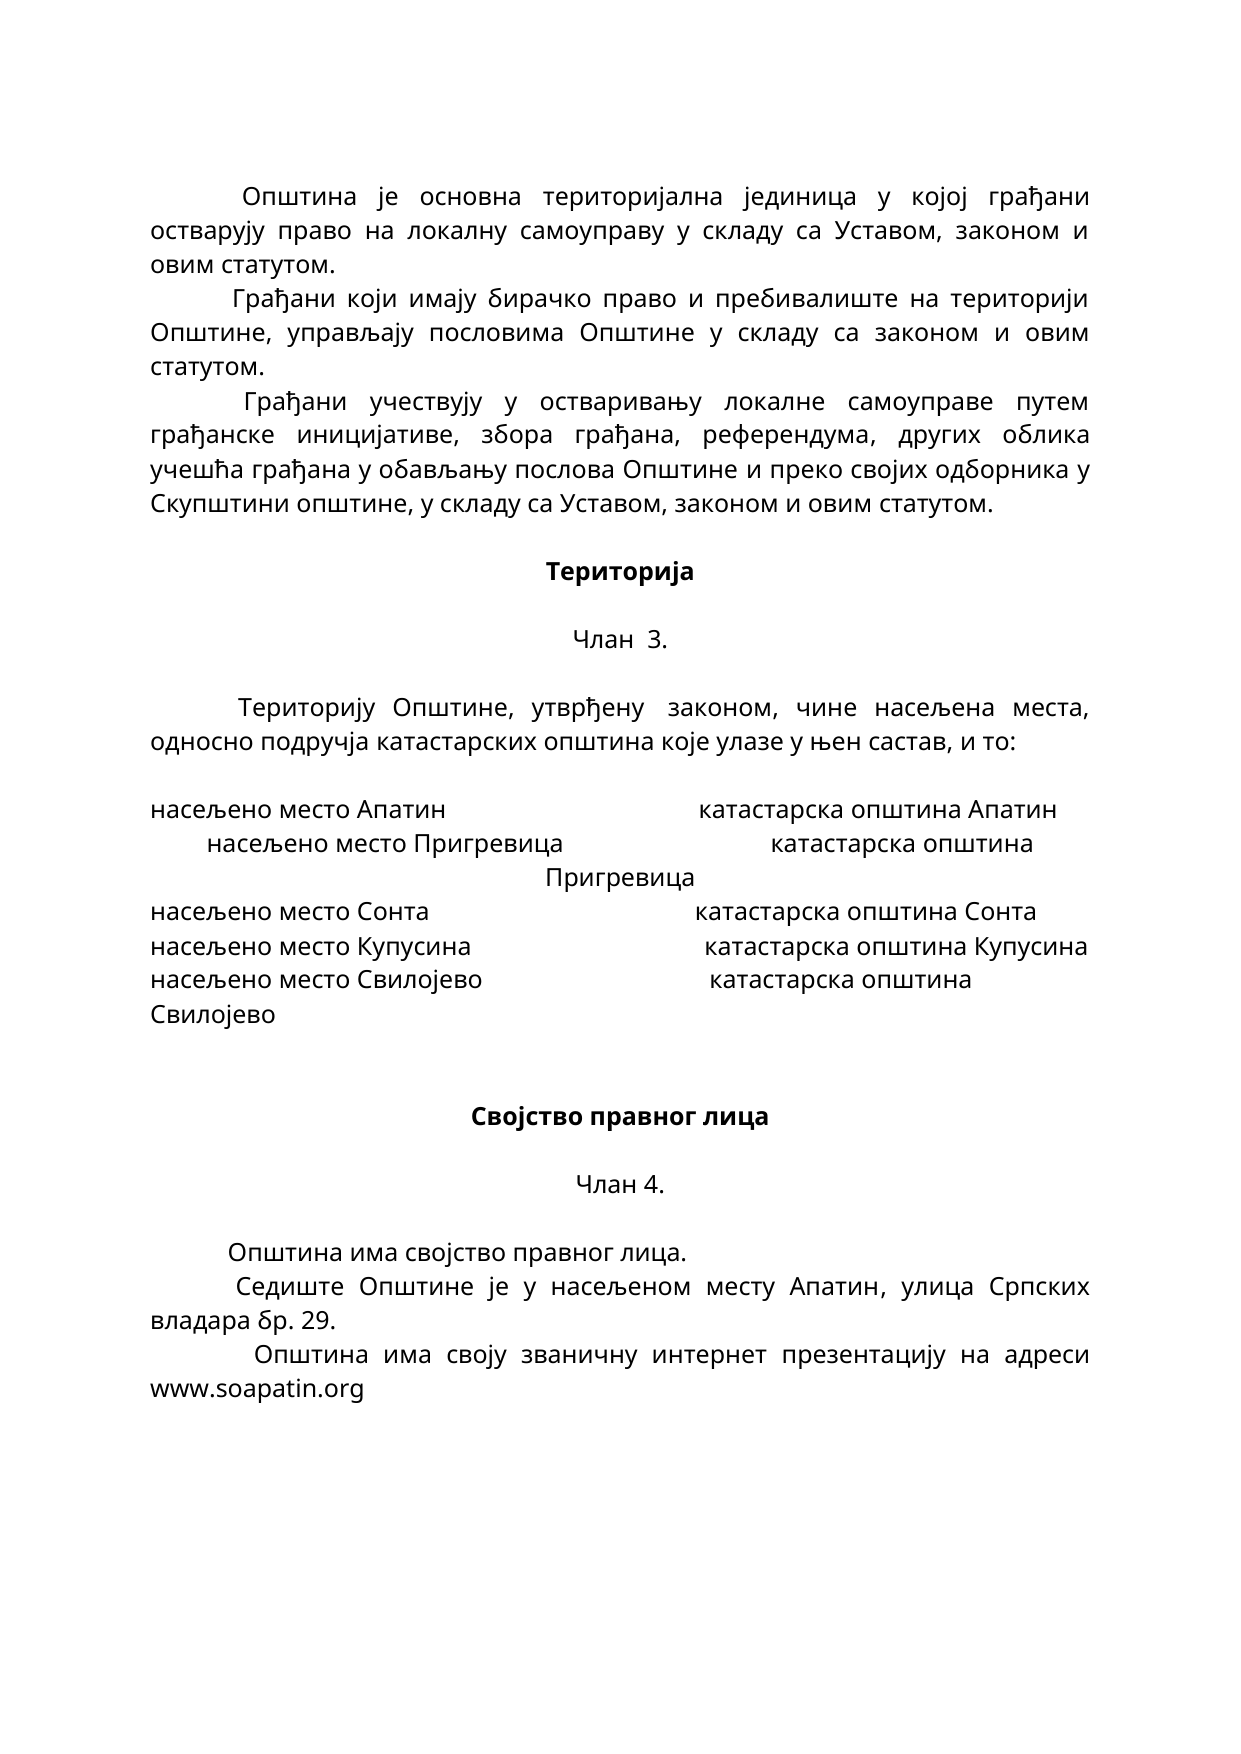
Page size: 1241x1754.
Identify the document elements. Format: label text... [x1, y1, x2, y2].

text Грађани учествују у остваривању локалне самоуправе путем грађанске иницијативе, збора грађана, референдума, других облика учешћа грађана у обављању послова Општине и преко својих одборника у Скупштини општине, у складу са Уставом, законом и овим статутом. [150, 383, 1090, 519]
text Члан 3. [150, 622, 1090, 656]
text насељено место Пригревица катастарска општина Пригревица [150, 826, 1090, 894]
text Територију Општине, утврђену законом, чине насељена места, односно подручја катастарских општина које улазе у њен састав, и то: [150, 690, 1090, 758]
text Члан 4. [150, 1167, 1090, 1201]
text насељено место Свилојево катастарска општина Свилојево [150, 962, 1090, 1030]
text насељено место Купусина катастарска општина Купусина [150, 928, 1090, 962]
text Седиште Општине је у насељеном месту Апатин, улица Српских владара бр. 29. [150, 1269, 1090, 1337]
text насељено место Сонта катастарска општина Сонта [150, 894, 1090, 928]
text Територија [150, 553, 1090, 587]
text Својство правног лица [150, 1098, 1090, 1132]
text Општина има својство правног лица. [150, 1235, 1090, 1269]
text Грађани који имају бирачко право и пребивалиште на територији Општине, управљају пословима Општине у складу са законом и овим статутом. [150, 281, 1090, 383]
text Општина има своју званичну интернет презентацију на адреси www.soapatin.org [150, 1337, 1090, 1405]
text Општина је основна територијална јединица у којој грађани остварују право на локалну самоуправу у складу са Уставом, законом и овим статутом. [150, 179, 1090, 281]
text насељено место Апатин катастарска општина Апатин [150, 792, 1090, 826]
